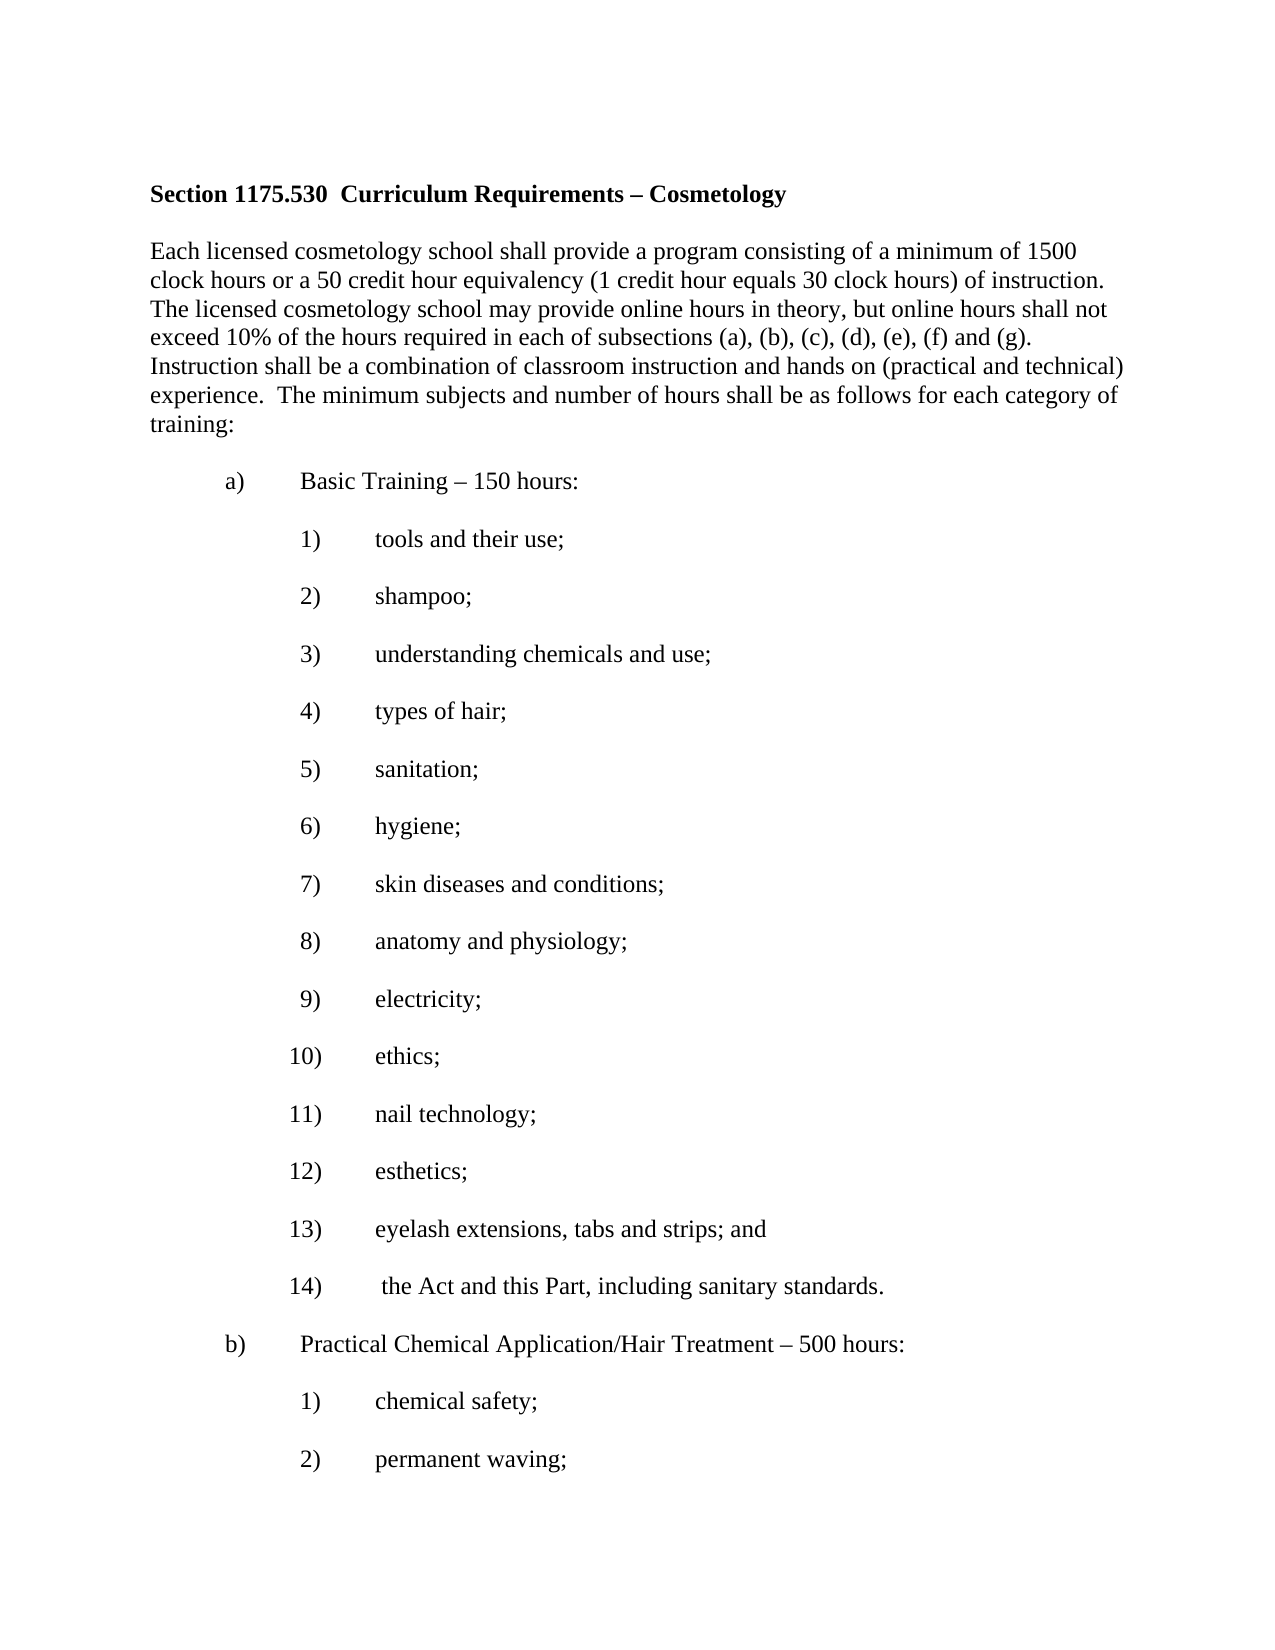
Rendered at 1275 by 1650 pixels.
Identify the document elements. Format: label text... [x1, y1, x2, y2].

text Each licensed cosmetology school shall provide a program consisting of a minimum of 1500 clock hours or a 50 credit hour equivalency (1 credit hour equals 30 clock hours) of instruction. The licensed cosmetology school may provide online hours in theory, but online hours shall not exceed 10% of the hours required in each of subsections (a), (b), (c), (d), (e), (f) and (g). Instruction shall be a combination of classroom instruction and hands on (practical and technical) experience. The minimum subjects and number of hours shall be as follows for each category of training: [150, 236, 1125, 437]
text a) Basic Training – 150 hours: [225, 466, 1125, 495]
text 3) understanding chemicals and use; [300, 639, 1125, 667]
text Section 1175.530 Curriculum Requirements – Cosmetology [150, 179, 1125, 207]
text 1) chemical safety; [300, 1386, 1125, 1415]
text 7) skin diseases and conditions; [300, 869, 1125, 897]
text 13) eyelash extensions, tabs and strips; and [289, 1214, 1125, 1242]
text 9) electricity; [300, 984, 1125, 1012]
text 10) ethics; [289, 1041, 1125, 1070]
text 5) sanitation; [300, 754, 1125, 782]
text 4) types of hair; [300, 696, 1125, 725]
text 2) permanent waving; [300, 1444, 1125, 1472]
text 14) the Act and this Part, including sanitary standards. [289, 1271, 1125, 1300]
text 1) tools and their use; [300, 524, 1125, 552]
text 2) shampoo; [300, 581, 1125, 610]
text 6) hygiene; [300, 811, 1125, 840]
text b) Practical Chemical Application/Hair Treatment – 500 hours: [225, 1329, 1125, 1357]
text 11) nail technology; [289, 1099, 1125, 1127]
text 8) anatomy and physiology; [300, 926, 1125, 955]
text 12) esthetics; [289, 1156, 1125, 1185]
